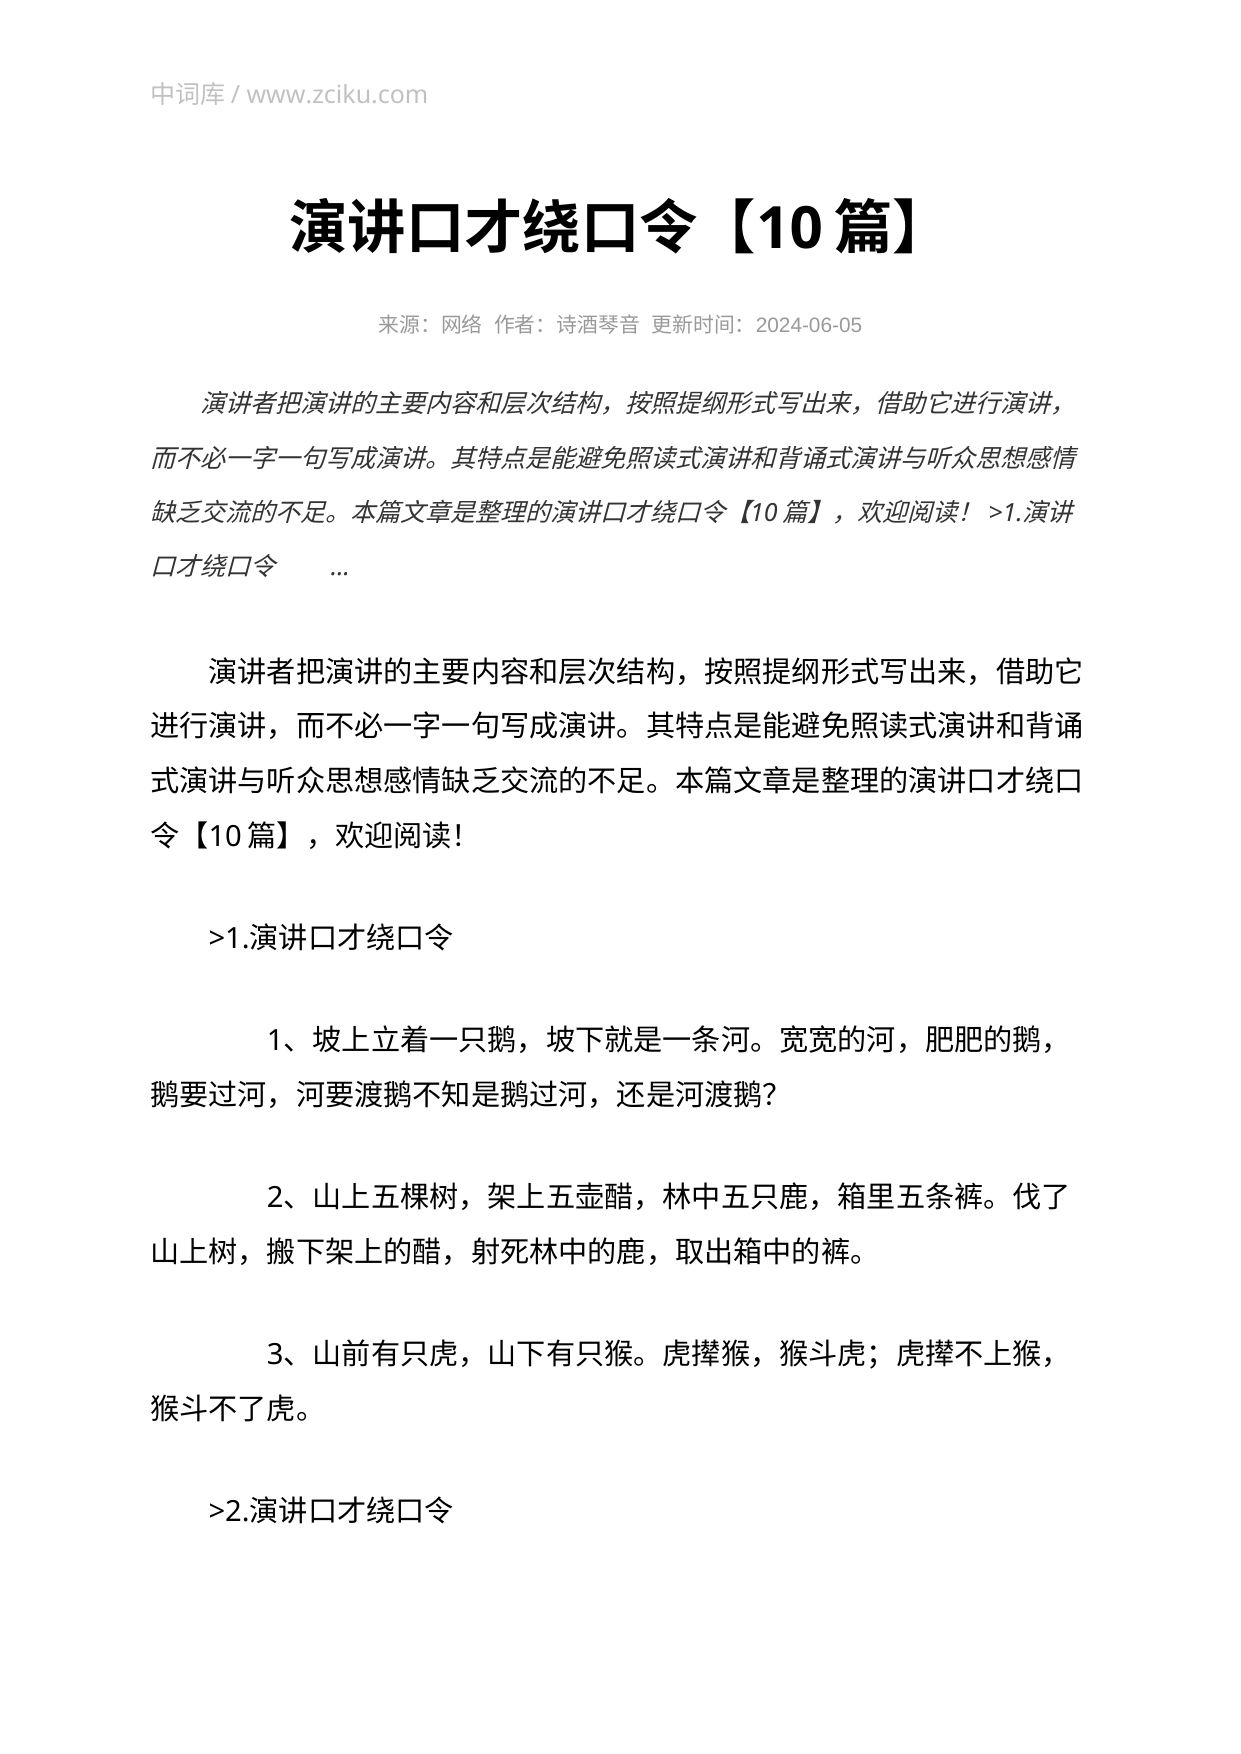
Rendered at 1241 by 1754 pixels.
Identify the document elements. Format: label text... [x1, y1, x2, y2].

text 演讲者把演讲的主要内容和层次结构，按照提纲形式写出来，借助它进行演讲，而不必一字一句写成演讲。其特点是能避免照读式演讲和背诵式演讲与听众思想感情缺乏交流的不足。本篇文章是整理的演讲口才绕口令【10篇】，欢迎阅读！ >1.演讲口才绕口令 ... [150, 384, 1090, 583]
text 3、山前有只虎，山下有只猴。虎撵猴，猴斗虎；虎撵不上猴，猴斗不了虎。 [150, 1330, 1090, 1428]
text >1.演讲口才绕口令 [150, 915, 1090, 957]
text 来源：网络 作者：诗酒琴音 更新时间：2024-06-05 [150, 313, 1090, 337]
text 演讲者把演讲的主要内容和层次结构，按照提纲形式写出来，借助它进行演讲，而不必一字一句写成演讲。其特点是能避免照读式演讲和背诵式演讲与听众思想感情缺乏交流的不足。本篇文章是整理的演讲口才绕口令【10篇】，欢迎阅读！ [150, 648, 1090, 855]
text 2、山上五棵树，架上五壶醋，林中五只鹿，箱里五条裤。伐了山上树，搬下架上的醋，射死林中的鹿，取出箱中的裤。 [150, 1173, 1090, 1271]
subtitle 演讲口才绕口令【10篇】 [150, 181, 1090, 266]
text 1、坡上立着一只鹅，坡下就是一条河。宽宽的河，肥肥的鹅，鹅要过河，河要渡鹅不知是鹅过河，还是河渡鹅？ [150, 1017, 1090, 1114]
text >2.演讲口才绕口令 [150, 1487, 1090, 1529]
